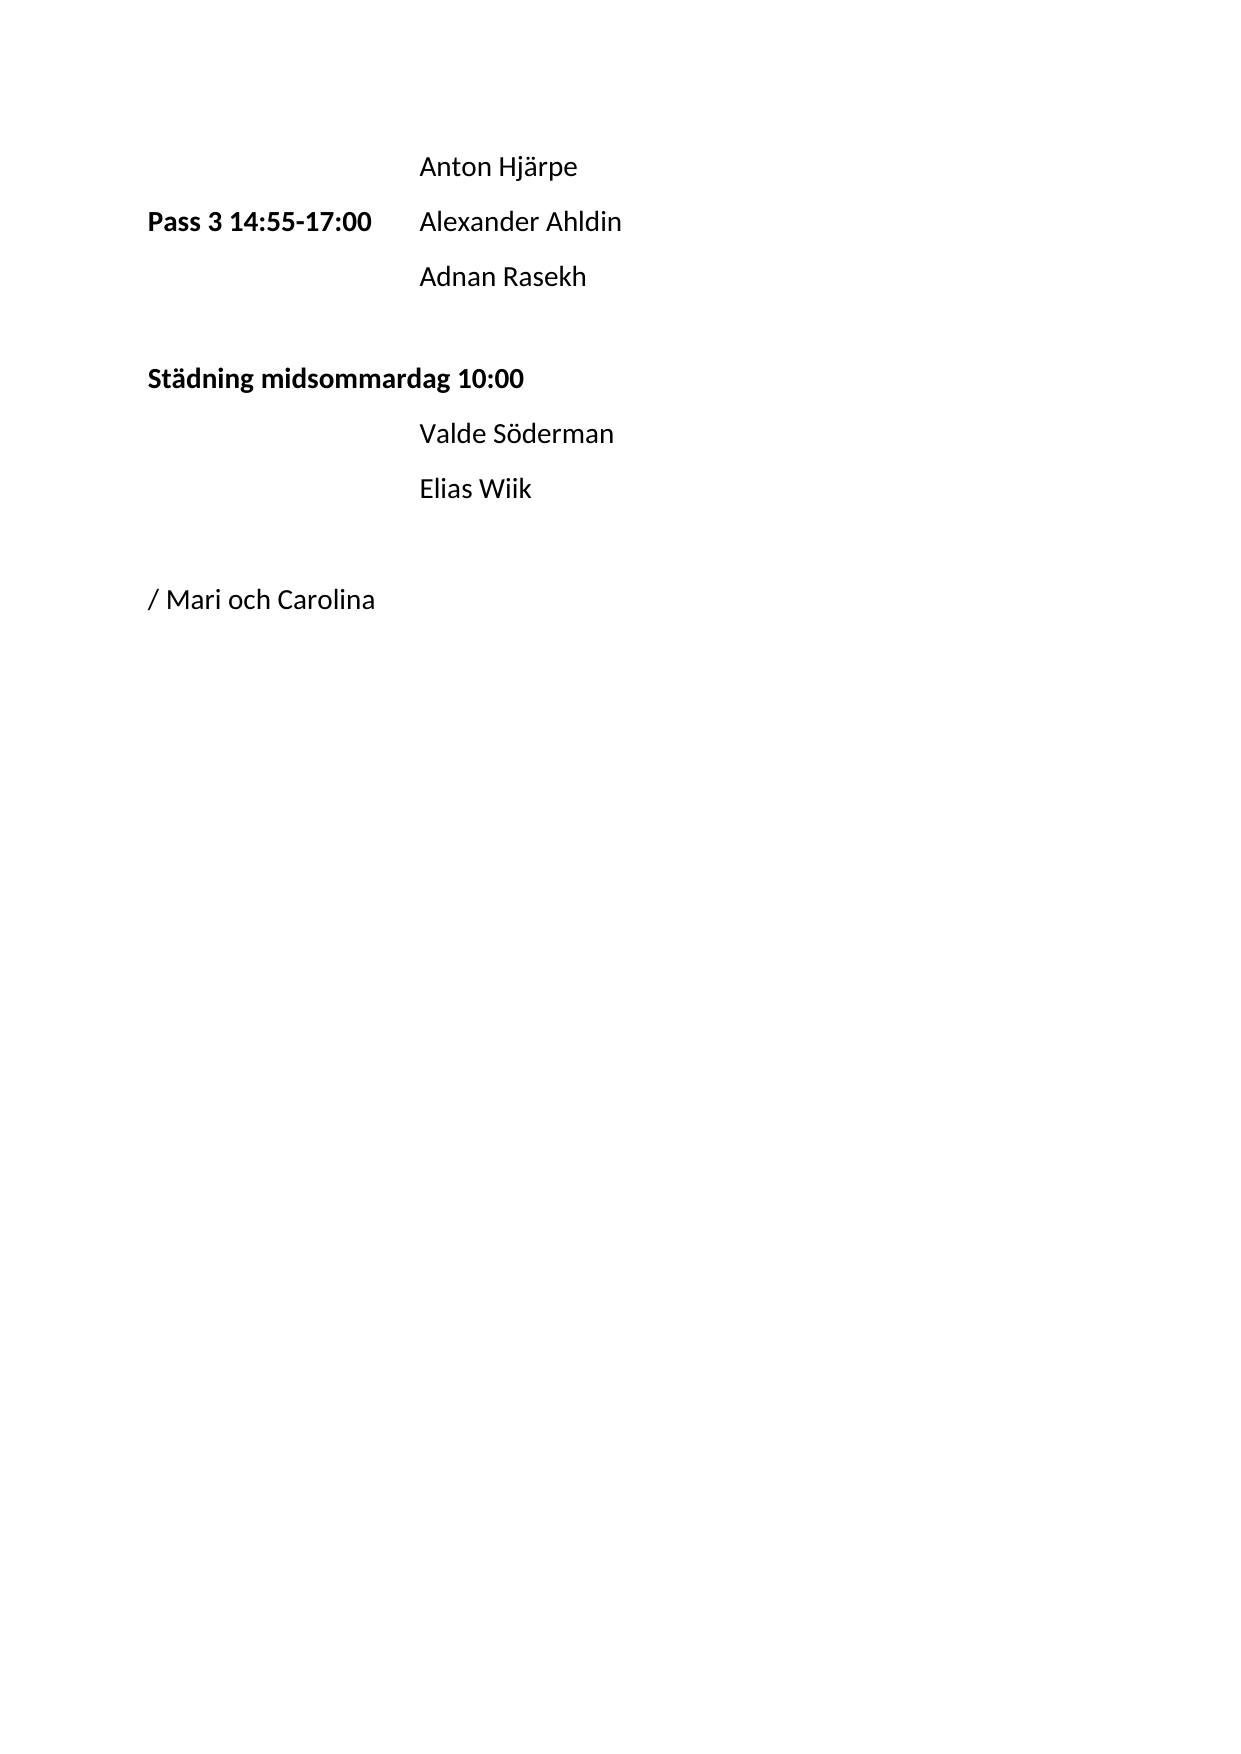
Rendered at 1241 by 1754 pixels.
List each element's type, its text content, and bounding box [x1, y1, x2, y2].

text Adnan Rasekh [148, 258, 1093, 293]
text Anton Hjärpe [148, 148, 1093, 183]
text Elias Wiik [148, 471, 1093, 506]
text Städning midsommardag 10:00 [148, 360, 1093, 396]
text Pass 3 14:55-17:00 Alexander Ahldin [148, 203, 1093, 238]
text Valde Söderman [148, 416, 1093, 451]
text / Mari och Carolina [148, 581, 1093, 616]
